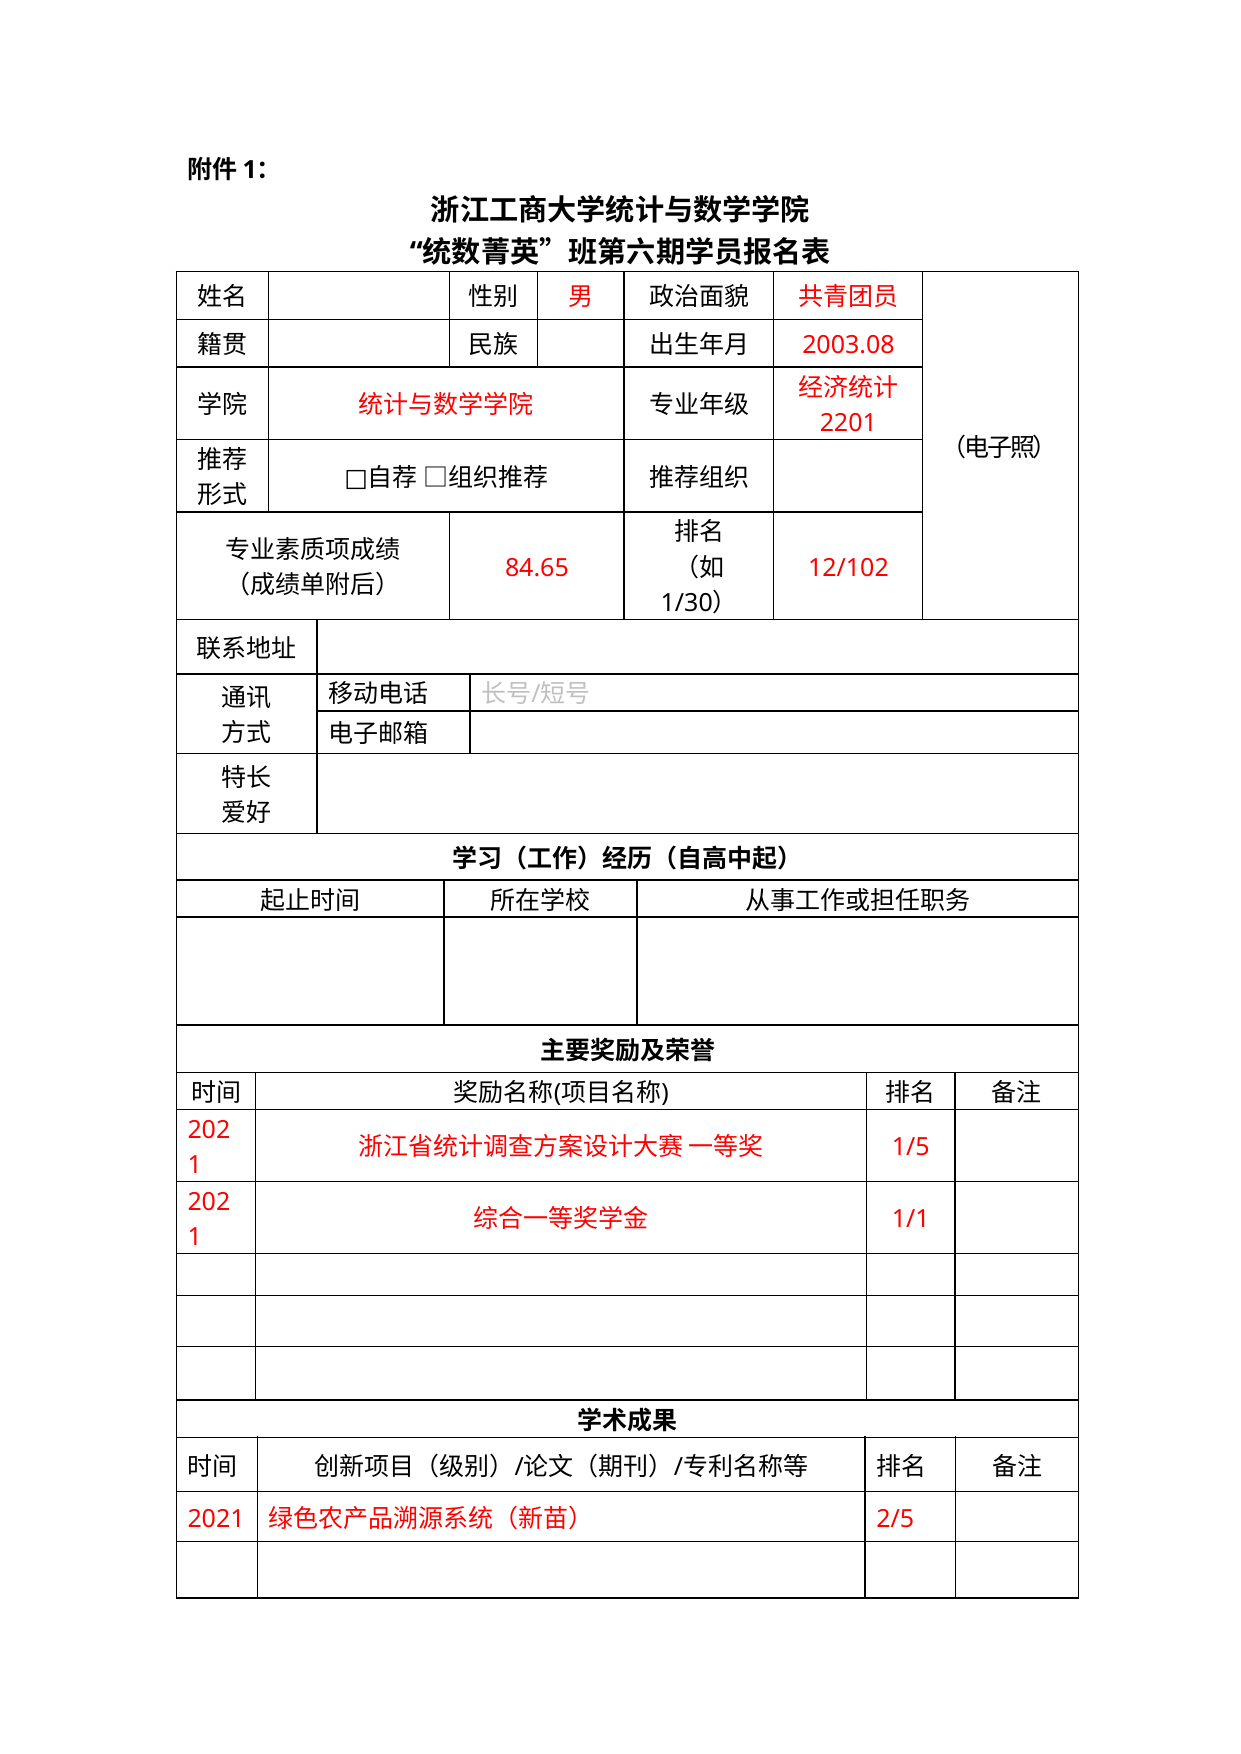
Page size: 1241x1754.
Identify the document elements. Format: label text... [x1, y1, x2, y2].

table_cell 学习（工作）经历（自高中起） [177, 834, 1078, 879]
table_cell [269, 320, 449, 366]
table_cell [256, 1254, 866, 1295]
text 浙江工商大学统计与数学学院 [187, 186, 1053, 228]
table_cell [318, 620, 1078, 673]
table_cell 推荐形式 [177, 440, 268, 511]
table_cell [177, 1296, 255, 1346]
table_cell [867, 1296, 954, 1346]
table_header 性别 [450, 272, 537, 318]
table_cell 排名 [867, 1073, 954, 1109]
table_cell 时间 [177, 1073, 255, 1109]
table_cell [256, 1347, 866, 1399]
table_cell [956, 1296, 1078, 1346]
table_cell [318, 754, 1078, 832]
table_cell 学院 [177, 368, 268, 438]
table_header 姓名 [177, 272, 268, 318]
table_cell [177, 1347, 255, 1399]
table_cell [258, 1542, 864, 1597]
table_cell 主要奖励及荣誉 [177, 1026, 1078, 1072]
table_cell 1/1 [867, 1182, 954, 1252]
table_cell 2/5 [866, 1492, 955, 1541]
table_cell [956, 1492, 1078, 1541]
table_cell 12/102 [774, 513, 922, 619]
table_cell [177, 1542, 257, 1597]
table_cell 84.65 [450, 513, 623, 619]
table_cell 2021 [177, 1110, 255, 1181]
table_cell [774, 440, 922, 511]
table_cell [177, 918, 443, 1024]
table_cell 2021 [177, 1492, 257, 1541]
table_cell 排名 （如1/30） [625, 513, 773, 619]
table_cell 起止时间 [177, 881, 443, 916]
table_cell [445, 918, 636, 1024]
table_cell 移动电话 [318, 675, 469, 710]
table_cell [867, 1254, 954, 1295]
table_cell 民族 [450, 320, 537, 366]
table_cell 备注 [956, 1073, 1078, 1109]
table_cell 时间 [177, 1438, 257, 1491]
table_cell 排名 [866, 1438, 955, 1491]
table_cell 综合一等奖学金 [256, 1182, 866, 1252]
table_cell 特长 爱好 [177, 754, 316, 832]
table_cell 绿色农产品溯源系统（新苗） [258, 1492, 864, 1541]
table_cell 2003.08 [774, 320, 922, 366]
table_cell [956, 1182, 1078, 1252]
table_cell [956, 1254, 1078, 1295]
table_cell [538, 320, 623, 366]
table_header 政治面貌 [625, 272, 773, 318]
table_cell 通讯 方式 [177, 675, 316, 752]
table_cell 2021 [177, 1182, 255, 1252]
table_cell [177, 1254, 255, 1295]
table_cell 统计与数学学院 [269, 368, 623, 438]
table_cell 长号/短号 [471, 675, 1078, 710]
table_cell 创新项目（级别）/论文（期刊）/专利名称等 [258, 1438, 864, 1491]
text 附件1： [187, 150, 1053, 186]
table_cell [956, 1542, 1078, 1597]
table_cell [471, 712, 1078, 752]
table_cell 1/5 [867, 1110, 954, 1181]
table_cell [867, 1347, 954, 1399]
table_cell [866, 1542, 955, 1597]
table_header 男 [538, 272, 623, 318]
table_cell 备注 [956, 1438, 1078, 1491]
table_cell 推荐组织 [625, 440, 773, 511]
table_cell 学术成果 [177, 1401, 1078, 1436]
table_cell 专业素质项成绩 （成绩单附后） [177, 513, 449, 619]
table_cell 从事工作或担任职务 [638, 881, 1078, 916]
table_cell [956, 1347, 1078, 1399]
table_cell 所在学校 [445, 881, 636, 916]
table_header （电子照） [923, 272, 1078, 619]
table_cell 电子邮箱 [318, 712, 469, 752]
table_cell [256, 1296, 866, 1346]
table_cell [638, 918, 1078, 1024]
table_cell 奖励名称(项目名称) [256, 1073, 866, 1109]
table_cell 出生年月 [625, 320, 773, 366]
table_cell 籍贯 [177, 320, 268, 366]
table_cell □自荐 □组织推荐 [269, 440, 623, 511]
table_cell [956, 1110, 1078, 1181]
table_cell 联系地址 [177, 620, 316, 673]
table_header [269, 272, 449, 318]
table_header 共青团员 [774, 272, 922, 318]
table_cell 经济统计2201 [774, 368, 922, 438]
text “统数菁英”班第六期学员报名表 [187, 228, 1053, 271]
table_cell 专业年级 [625, 368, 773, 438]
table_cell 浙江省统计调查方案设计大赛 一等奖 [256, 1110, 866, 1181]
